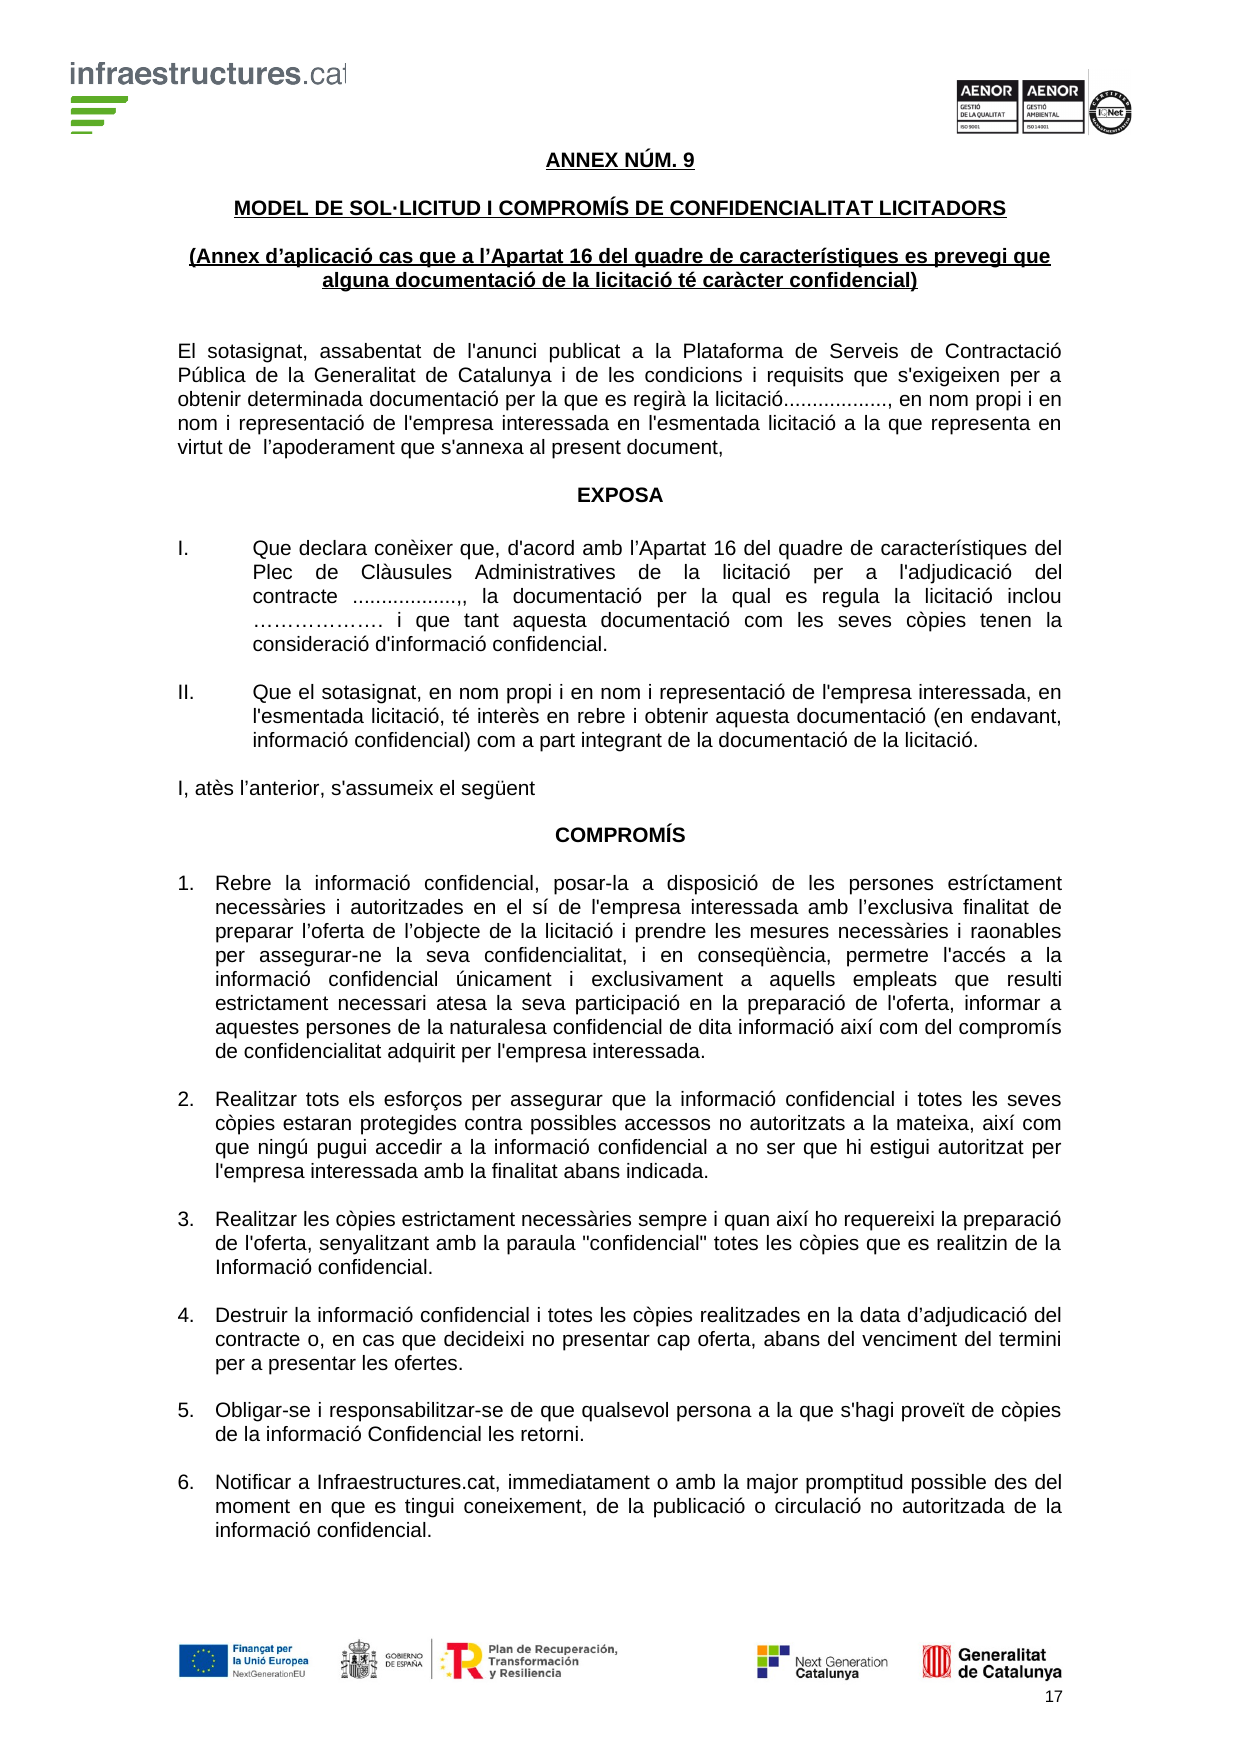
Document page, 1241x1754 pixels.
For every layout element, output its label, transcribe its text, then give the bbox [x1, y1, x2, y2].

text MODEL DE SOL·LICITUD I COMPROMÍS DE CONFIDENCIALITAT LICITADORS [177, 196, 1063, 219]
text ANNEX NÚM. 9 [177, 148, 1063, 172]
text I, atès l’anterior, s'assumeix el següent [177, 775, 1063, 799]
list Notificar a Infraestructures.cat, immediatament o amb la major promptitud possible des del moment en que es tingui coneixement, de la publicació o circulació no autoritzada de la informació confidencial. [177, 1470, 1063, 1542]
list Que declara conèixer que, d'acord amb l’Apartat 16 del quadre de característiques del Plec de Clàusules Administratives de la licitació per a l'adjudicació del contracte ..................,, la documentació per la qual es regula la licitació inclou ………………. i que tant aquesta documentació com les seves còpies tenen la consideració d'informació confidencial. [177, 536, 1063, 656]
text COMPROMÍS [177, 823, 1063, 847]
picture [956, 69, 1134, 138]
list Realitzar tots els esforços per assegurar que la informació confidencial i totes les seves còpies estaran protegides contra possibles accessos no autoritzats a la mateixa, així com que ningú pugui accedir a la informació confidencial a no ser que hi estigui autoritzat per l'empresa interessada amb la finalitat abans indicada. [177, 1087, 1063, 1183]
list Que el sotasignat, en nom propi i en nom i representació de l'empresa interessada, en l'esmentada licitació, té interès en rebre i obtenir aquesta documentació (en endavant, informació confidencial) com a part integrant de la documentació de la licitació. [177, 679, 1063, 751]
list Obligar-se i responsabilitzar-se de que qualsevol persona a la que s'hagi proveït de còpies de la informació Confidencial les retorni. [177, 1398, 1063, 1446]
text EXPOSA [177, 483, 1063, 507]
list Destruir la informació confidencial i totes les còpies realitzades en la data d’adjudicació del contracte o, en cas que decideixi no presentar cap oferta, abans del venciment del termini per a presentar les ofertes. [177, 1302, 1063, 1374]
list Rebre la informació confidencial, posar-la a disposició de les persones estríctament necessàries i autoritzades en el sí de l'empresa interessada amb l’exclusiva finalitat de preparar l’oferta de l’objecte de la licitació i prendre les mesures necessàries i raonables per assegurar-ne la seva confidencialitat, i en conseqüència, permetre l'accés a la informació confidencial únicament i exclusivament a aquells empleats que resulti estrictament necessari atesa la seva participació en la preparació de l'oferta, informar a aquestes persones de la naturalesa confidencial de dita informació així com del compromís de confidencialitat adquirit per l'empresa interessada. [177, 871, 1063, 1063]
list Realitzar les còpies estrictament necessàries sempre i quan així ho requereixi la preparació de l'oferta, senyalitzant amb la paraula "confidencial" totes les còpies que es realitzin de la Informació confidencial. [177, 1207, 1063, 1278]
text El sotasignat, assabentat de l'anunci publicat a la Plataforma de Serveis de Contractació Pública de la Generalitat de Catalunya i de les condicions i requisits que s'exigeixen per a obtenir determinada documentació per la que es regirà la licitació.................., en nom propi i en nom i representació de l'empresa interessada en l'esmentada licitació a la que representa en virtut de l’apoderament que s'annexa al present document, [177, 339, 1063, 459]
picture [70, 62, 346, 134]
text (Annex d’aplicació cas que a l’Apartat 16 del quadre de característiques es prevegi que alguna documentació de la licitació té caràcter confidencial) [177, 243, 1063, 291]
picture [177, 1632, 1064, 1687]
